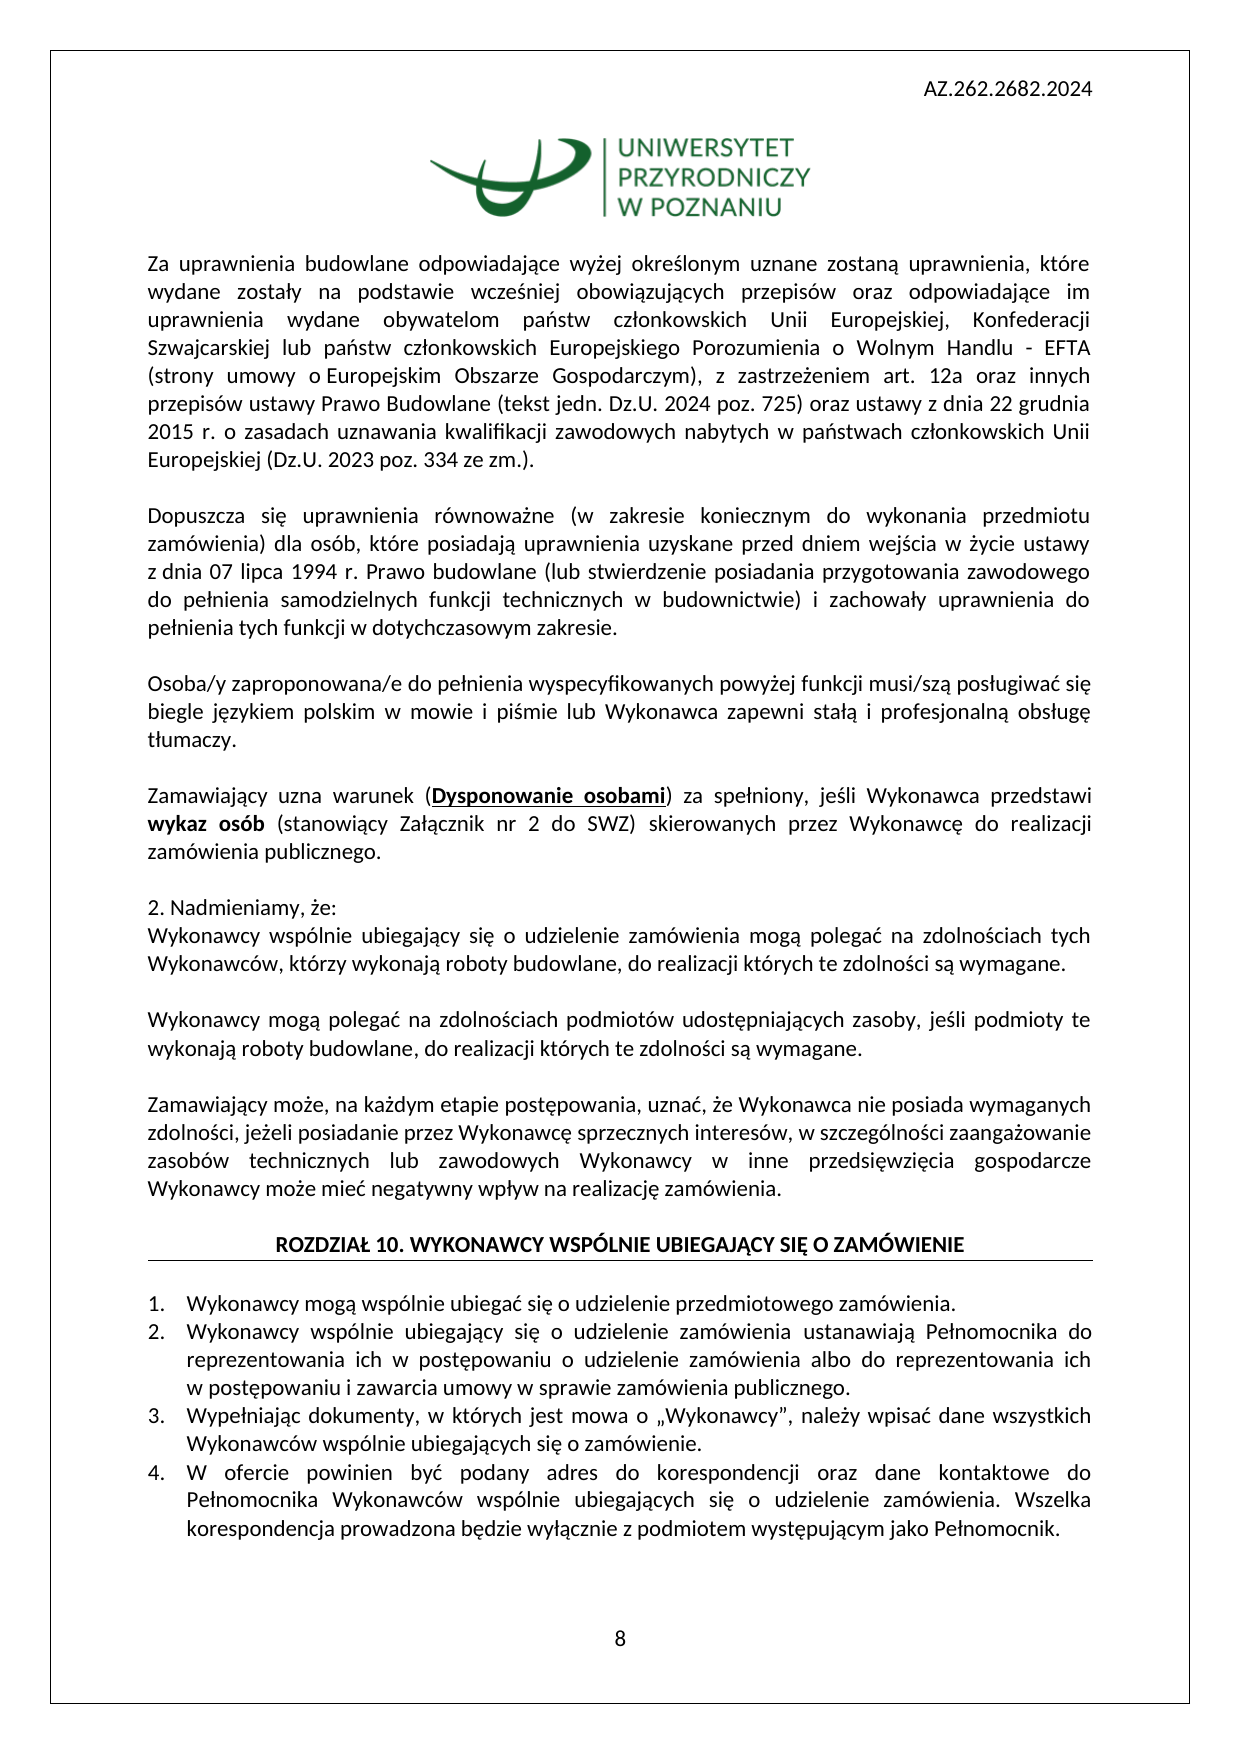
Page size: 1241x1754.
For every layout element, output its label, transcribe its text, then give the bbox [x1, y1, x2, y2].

text Dopuszcza się uprawnienia równoważne (w zakresie koniecznym do wykonania przedmiotu zamówienia) dla osób, które posiadają uprawnienia uzyskane przed dniem wejścia w życie ustawy z dnia 07 lipca 1994 r. Prawo budowlane (lub stwierdzenie posiadania przygotowania zawodowego do pełnienia samodzielnych funkcji technicznych w budownictwie) i zachowały uprawnienia do pełnienia tych funkcji w dotychczasowym zakresie. [147, 501, 1092, 641]
text 2. Nadmieniamy, że: [147, 893, 1093, 922]
list Wykonawcy wspólnie ubiegający się o udzielenie zamówienia ustanawiają Pełnomocnika do reprezentowania ich w postępowaniu o udzielenie zamówienia albo do reprezentowania ich w postępowaniu i zawarcia umowy w sprawie zamówienia publicznego. [148, 1317, 1093, 1402]
text Wykonawcy wspólnie ubiegający się o udzielenie zamówienia mogą polegać na zdolnościach tych Wykonawców, którzy wykonają roboty budowlane, do realizacji których te zdolności są wymagane. [147, 922, 1093, 978]
list Wykonawcy mogą wspólnie ubiegać się o udzielenie przedmiotowego zamówienia. [148, 1289, 1093, 1317]
text Osoba/y zaproponowana/e do pełnienia wyspecyfikowanych powyżej funkcji musi/szą posługiwać się biegle językiem polskim w mowie i piśmie lub Wykonawca zapewni stałą i profesjonalną obsługę tłumaczy. [147, 669, 1093, 753]
text Wykonawcy mogą polegać na zdolnościach podmiotów udostępniających zasoby, jeśli podmioty te wykonają roboty budowlane, do realizacji których te zdolności są wymagane. [147, 1006, 1093, 1062]
text Zamawiający może, na każdym etapie postępowania, uznać, że Wykonawca nie posiada wymaganych zdolności, jeżeli posiadanie przez Wykonawcę sprzecznych interesów, w szczególności zaangażowanie zasobów technicznych lub zawodowych Wykonawcy w inne przedsięwzięcia gospodarcze Wykonawcy może mieć negatywny wpływ na realizację zamówienia. [147, 1090, 1093, 1202]
picture [424, 132, 816, 221]
text ROZDZIAŁ 10. WYKONAWCY WSPÓLNIE UBIEGAJĄCY SIĘ O ZAMÓWIENIE [147, 1230, 1093, 1261]
list Wypełniając dokumenty, w których jest mowa o „Wykonawcy”, należy wpisać dane wszystkich Wykonawców wspólnie ubiegających się o zamówienie. [148, 1402, 1093, 1458]
list W ofercie powinien być podany adres do korespondencji oraz dane kontaktowe do Pełnomocnika Wykonawców wspólnie ubiegających się o udzielenie zamówienia. Wszelka korespondencja prowadzona będzie wyłącznie z podmiotem występującym jako Pełnomocnik. [148, 1458, 1093, 1542]
text Za uprawnienia budowlane odpowiadające wyżej określonym uznane zostaną uprawnienia, które wydane zostały na podstawie wcześniej obowiązujących przepisów oraz odpowiadające im uprawnienia wydane obywatelom państw członkowskich Unii Europejskiej, Konfederacji Szwajcarskiej lub państw członkowskich Europejskiego Porozumienia o Wolnym Handlu - EFTA (strony umowy o Europejskim Obszarze Gospodarczym), z zastrzeżeniem art. 12a oraz innych przepisów ustawy Prawo Budowlane (tekst jedn. Dz.U. 2024 poz. 725) oraz ustawy z dnia 22 grudnia 2015 r. o zasadach uznawania kwalifikacji zawodowych nabytych w państwach członkowskich Unii Europejskiej (Dz.U. 2023 poz. 334 ze zm.). [147, 249, 1092, 473]
text Zamawiający uzna warunek (Dysponowanie osobami) za spełniony, jeśli Wykonawca przedstawi wykaz osób (stanowiący Załącznik nr 2 do SWZ) skierowanych przez Wykonawcę do realizacji zamówienia publicznego. [147, 781, 1093, 866]
